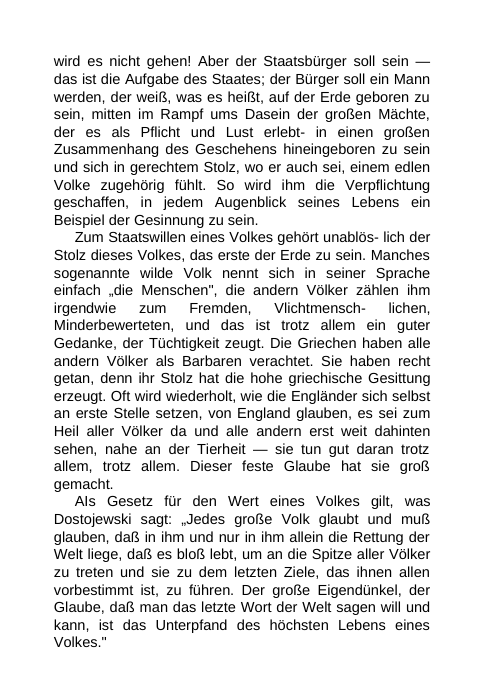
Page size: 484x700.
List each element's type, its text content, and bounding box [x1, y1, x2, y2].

text wird es nicht gehen! Aber der Staatsbürger soll sein — das ist die Aufgabe des Staates; der Bürger soll ein Mann werden, der weiß, was es heißt, auf der Erde geboren zu sein, mitten im Rampf ums Dasein der großen Mächte, der es als Pflicht und Lust erlebt- in einen großen Zusammenhang des Geschehens hineingeboren zu sein und sich in gerechtem Stolz, wo er auch sei, einem edlen Volke zugehörig fühlt. So wird ihm die Verpflichtung geschaffen, in jedem Augenblick seines Lebens ein Beispiel der Gesinnung zu sein. [54, 53, 431, 228]
text Zum Staatswillen eines Volkes gehört unablös- lich der Stolz dieses Volkes, das erste der Erde zu sein. Manches sogenannte wilde Volk nennt sich in seiner Sprache einfach „die Menschen", die andern Völker zählen ihm irgendwie zum Fremden, Vlichtmensch- lichen, Minderbewerteten, und das ist trotz allem ein guter Gedanke, der Tüchtigkeit zeugt. Die Griechen haben alle andern Völker als Barbaren verachtet. Sie haben recht getan, denn ihr Stolz hat die hohe griechische Gesittung erzeugt. Oft wird wiederholt, wie die Engländer sich selbst an erste Stelle setzen, von England glauben, es sei zum Heil aller Völker da und alle andern erst weit dahinten sehen, nahe an der Tierheit — sie tun gut daran trotz allem, trotz allem. Dieser feste Glaube hat sie groß gemacht. [54, 229, 431, 492]
text AIs Gesetz für den Wert eines Volkes gilt, was Dostojewski sagt: „Jedes große Volk glaubt und muß glauben, daß in ihm und nur in ihm allein die Rettung der Welt liege, daß es bloß lebt, um an die Spitze aller Völker zu treten und sie zu dem letzten Ziele, das ihnen allen vorbestimmt ist, zu führen. Der große Eigendünkel, der Glaube, daß man das letzte Wort der Welt sagen will und kann, ist das Unterpfand des höchsten Lebens eines Volkes." [54, 493, 431, 651]
